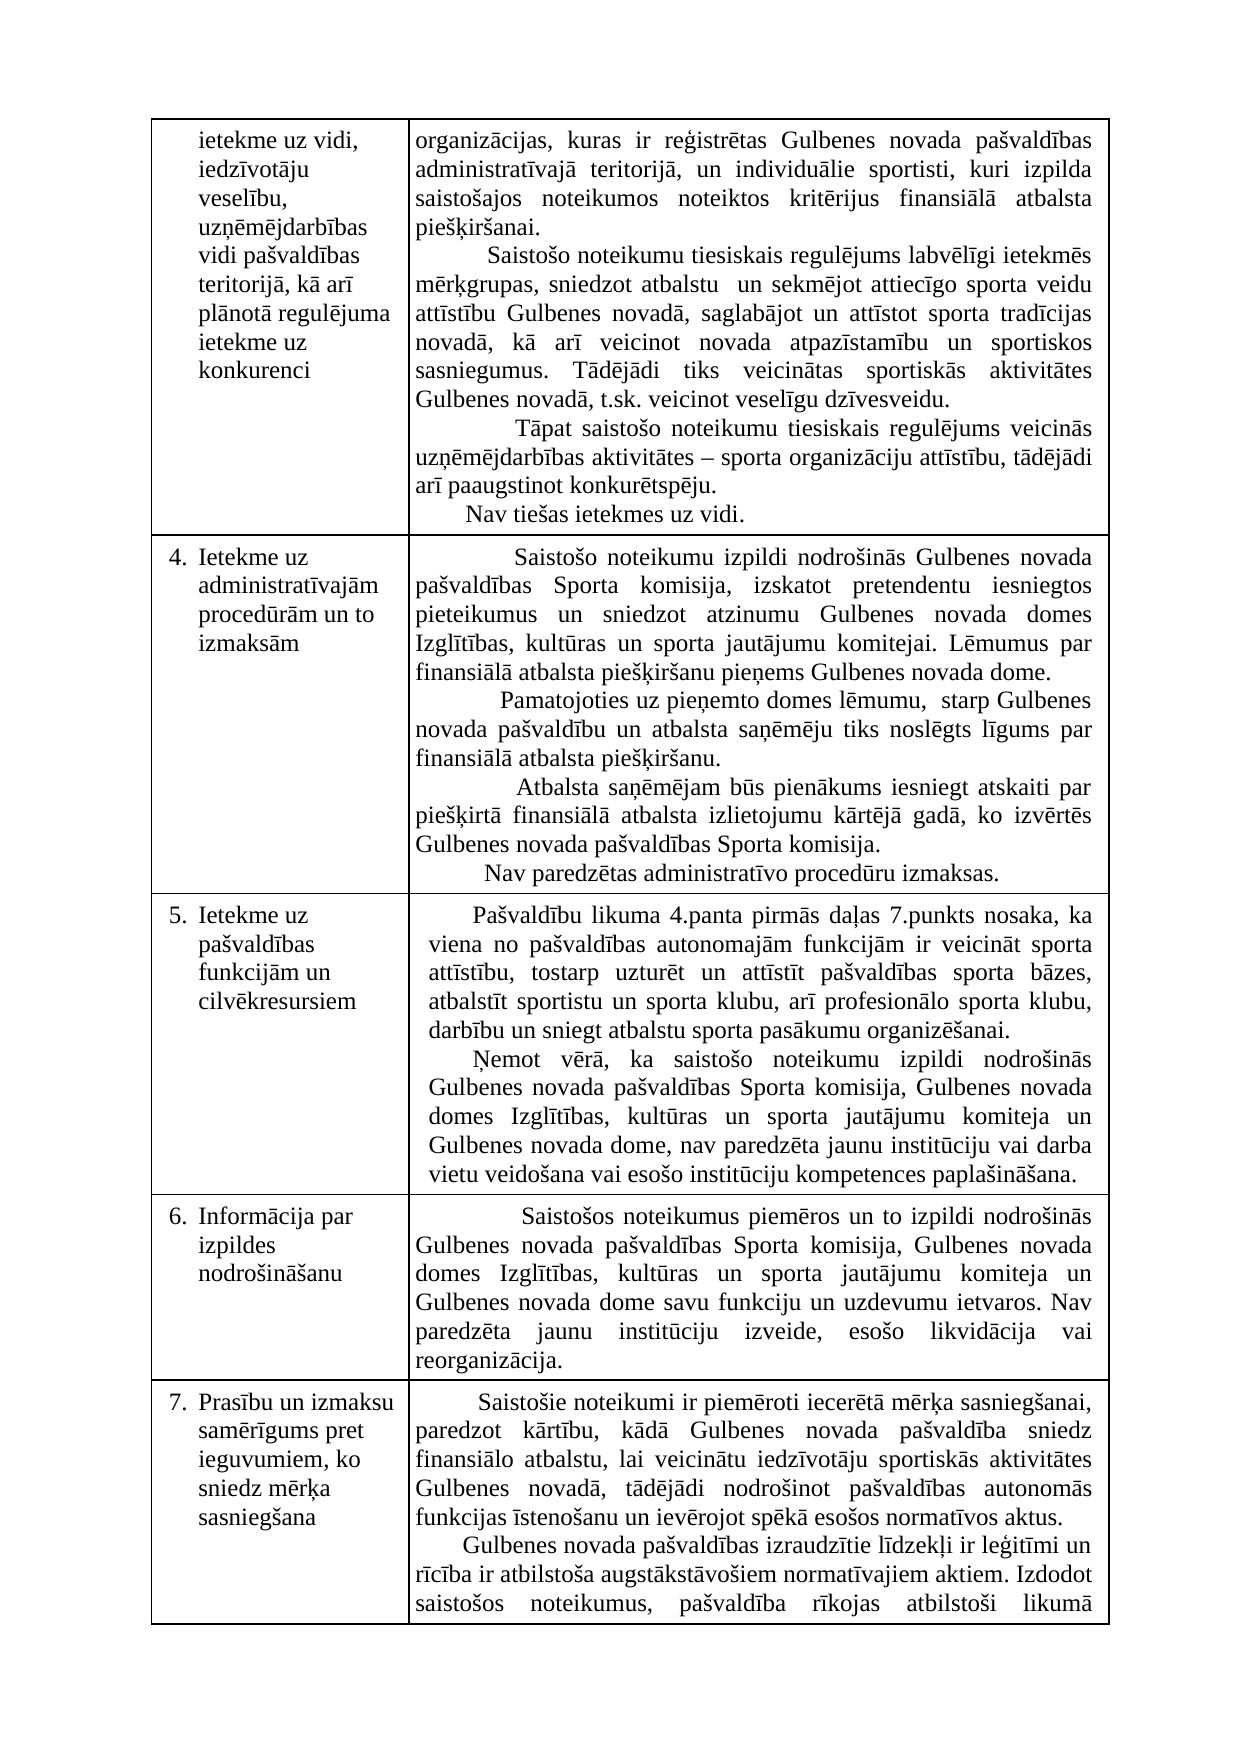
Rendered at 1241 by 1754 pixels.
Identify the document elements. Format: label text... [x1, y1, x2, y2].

table_cell Saistošos noteikumus piemēros un to izpildi nodrošinās Gulbenes novada pašvaldības Sporta komisija, Gulbenes novada domes Izglītības, kultūras un sporta jautājumu komiteja un Gulbenes novada dome savu funkciju un uzdevumu ietvaros. Nav paredzēta jaunu institūciju izveide, esošo likvidācija vai reorganizācija. [410, 1195, 1108, 1379]
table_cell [152, 1381, 408, 1623]
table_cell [152, 120, 408, 534]
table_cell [410, 1381, 1108, 1623]
table_cell Ietekme uz administratīvajām procedūrām un to izmaksām [152, 536, 408, 892]
table_cell Informācija par izpildes nodrošināšanu [152, 1195, 408, 1379]
table_cell Ietekme uz pašvaldības funkcijām un cilvēkresursiem [152, 894, 408, 1193]
table_cell Saistošo noteikumu izpildi nodrošinās Gulbenes novada pašvaldības Sporta komisija, izskatot pretendentu iesniegtos pieteikumus un sniedzot atzinumu Gulbenes novada domes Izglītības, kultūras un sporta jautājumu komitejai. Lēmumus par finansiālā atbalsta piešķiršanu pieņems Gulbenes novada dome. Pamatojoties uz pieņemto domes lēmumu, starp Gulbenes novada pašvaldību un atbalsta saņēmēju tiks noslēgts līgums par finansiālā atbalsta piešķiršanu. Atbalsta saņēmējam būs pienākums iesniegt atskaiti par piešķirtā finansiālā atbalsta izlietojumu kārtējā gadā, ko izvērtēs Gulbenes novada pašvaldības Sporta komisija. Nav paredzētas administratīvo procedūru izmaksas. [410, 536, 1108, 892]
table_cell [410, 120, 1108, 534]
table_cell Pašvaldību likuma 4.panta pirmās daļas 7.punkts nosaka, ka viena no pašvaldības autonomajām funkcijām ir veicināt sporta attīstību, tostarp uzturēt un attīstīt pašvaldības sporta bāzes, atbalstīt sportistu un sporta klubu, arī profesionālo sporta klubu, darbību un sniegt atbalstu sporta pasākumu organizēšanai. Ņemot vērā, ka saistošo noteikumu izpildi nodrošinās Gulbenes novada pašvaldības Sporta komisija, Gulbenes novada domes Izglītības, kultūras un sporta jautājumu komiteja un Gulbenes novada dome, nav paredzēta jaunu institūciju vai darba vietu veidošana vai esošo institūciju kompetences paplašināšana. [410, 894, 1108, 1193]
